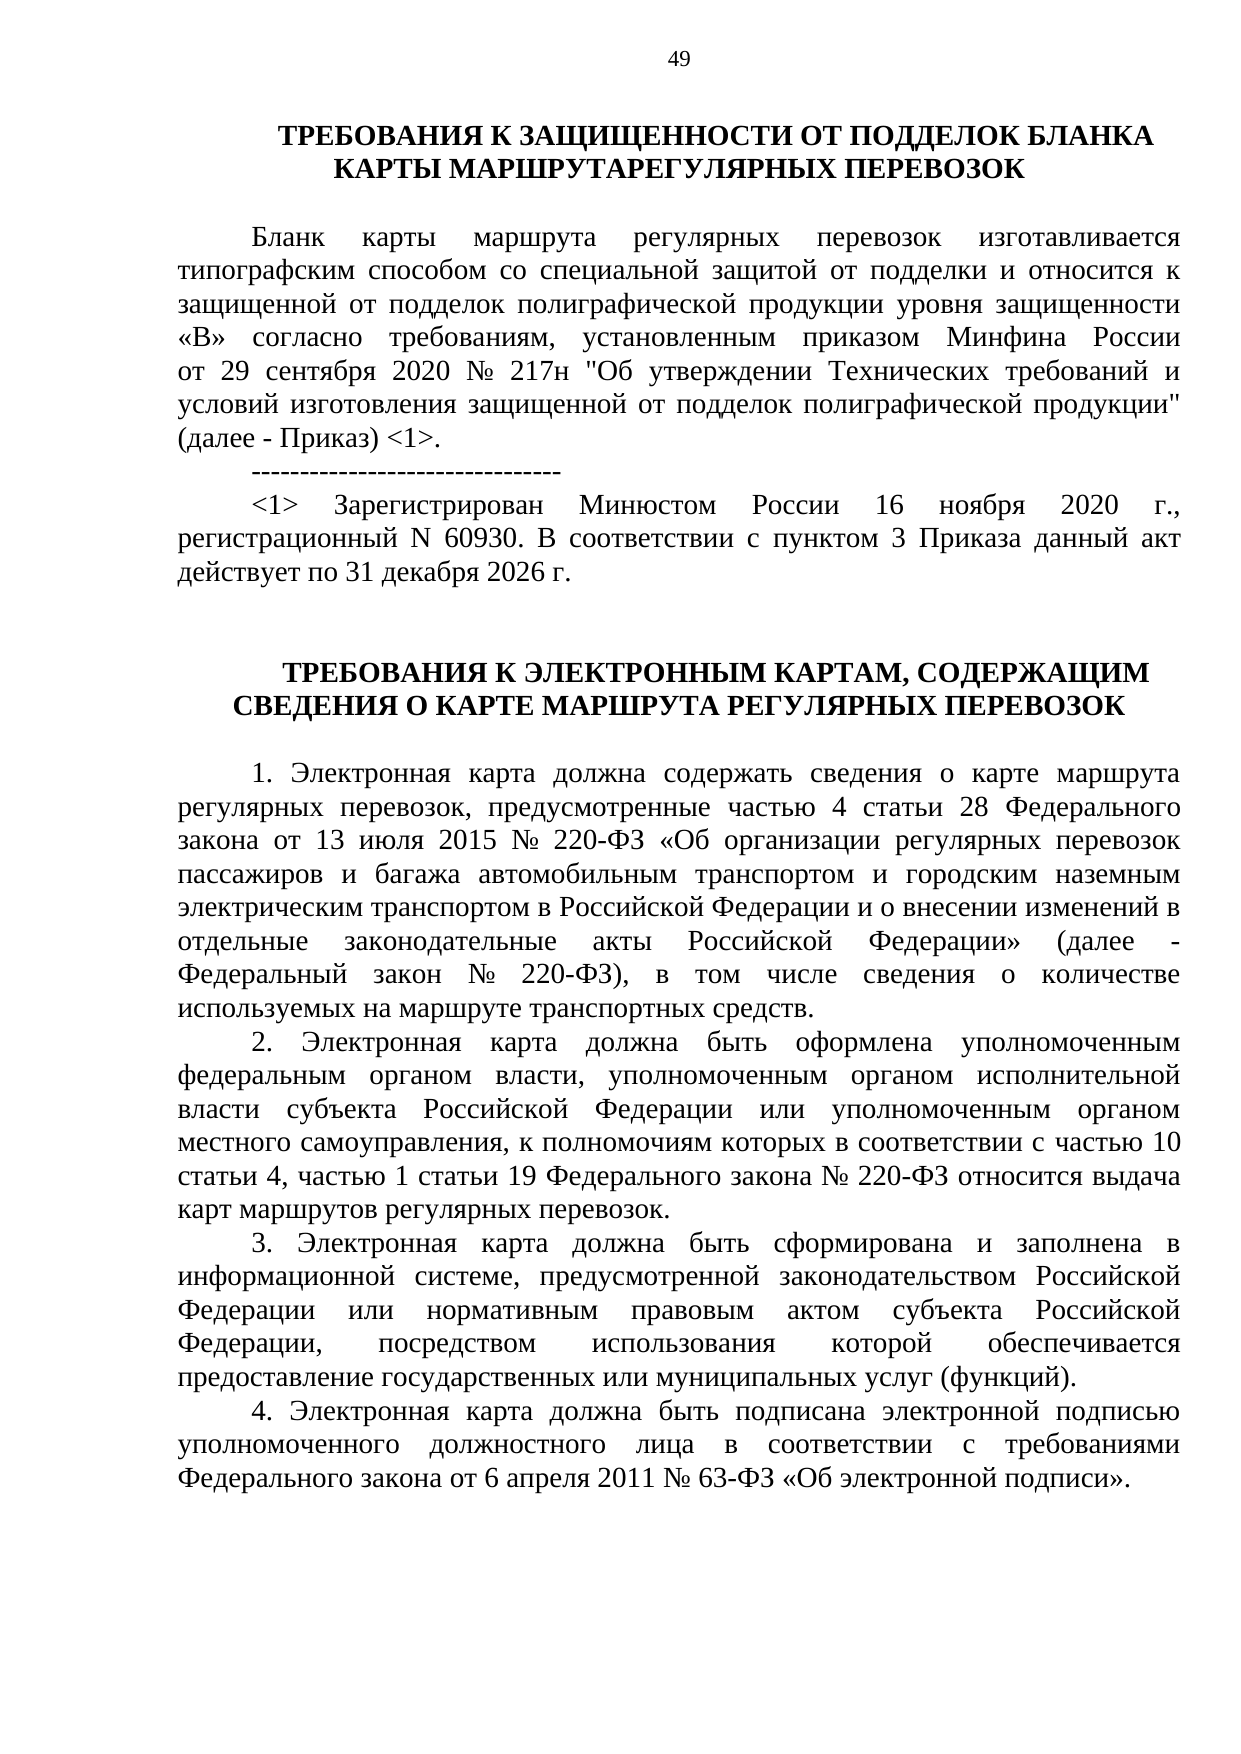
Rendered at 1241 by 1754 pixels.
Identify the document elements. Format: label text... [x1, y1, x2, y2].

text 2. Электронная карта должна быть оформлена уполномоченным федеральным органом власти, уполномоченным органом исполнительной власти субъекта Российской Федерации или уполномоченным органом местного самоуправления, к полномочиям которых в соответствии с частью 10 статьи 4, частью 1 статьи 19 Федерального закона № 220-ФЗ относится выдача карт маршрутов регулярных перевозок. [177, 1024, 1181, 1225]
text Бланк карты маршрута регулярных перевозок изготавливается типографским способом со специальной защитой от подделки и относится к защищенной от подделок полиграфической продукции уровня защищенности «В» согласно требованиям, установленным приказом Минфина России от 29 сентября 2020 № 217н "Об утверждении Технических требований и условий изготовления защищенной от подделок полиграфической продукции" (далее - Приказ) <1>. [177, 219, 1181, 453]
text -------------------------------- [177, 453, 1181, 487]
text 1. Электронная карта должна содержать сведения о карте маршрута регулярных перевозок, предусмотренные частью 4 статьи 28 Федерального закона от 13 июля 2015 № 220-ФЗ «Об организации регулярных перевозок пассажиров и багажа автомобильным транспортом и городским наземным электрическим транспортом в Российской Федерации и о внесении изменений в отдельные законодательные акты Российской Федерации» (далее - Федеральный закон № 220-ФЗ), в том числе сведения о количестве используемых на маршруте транспортных средств. [177, 755, 1181, 1024]
text <1> Зарегистрирован Минюстом России 16 ноября 2020 г., регистрационный N 60930. В соответствии с пунктом 3 Приказа данный акт действует по 31 декабря 2026 г. [177, 487, 1181, 588]
title ТРЕБОВАНИЯ К ЭЛЕКТРОННЫМ КАРТАМ, СОДЕРЖАЩИМ СВЕДЕНИЯ О КАРТЕ МАРШРУТА РЕГУЛЯРНЫХ ПЕРЕВОЗОК [177, 655, 1181, 722]
text 4. Электронная карта должна быть подписана электронной подписью уполномоченного должностного лица в соответствии с требованиями Федерального закона от 6 апреля 2011 № 63-ФЗ «Об электронной подписи». [177, 1393, 1181, 1493]
title ТРЕБОВАНИЯ К ЗАЩИЩЕННОСТИ ОТ ПОДДЕЛОК БЛАНКА КАРТЫ МАРШРУТАРЕГУЛЯРНЫХ ПЕРЕВОЗОК [177, 118, 1181, 185]
text 3. Электронная карта должна быть сформирована и заполнена в информационной системе, предусмотренной законодательством Российской Федерации или нормативным правовым актом субъекта Российской Федерации, посредством использования которой обеспечивается предоставление государственных или муниципальных услуг (функций). [177, 1225, 1181, 1393]
